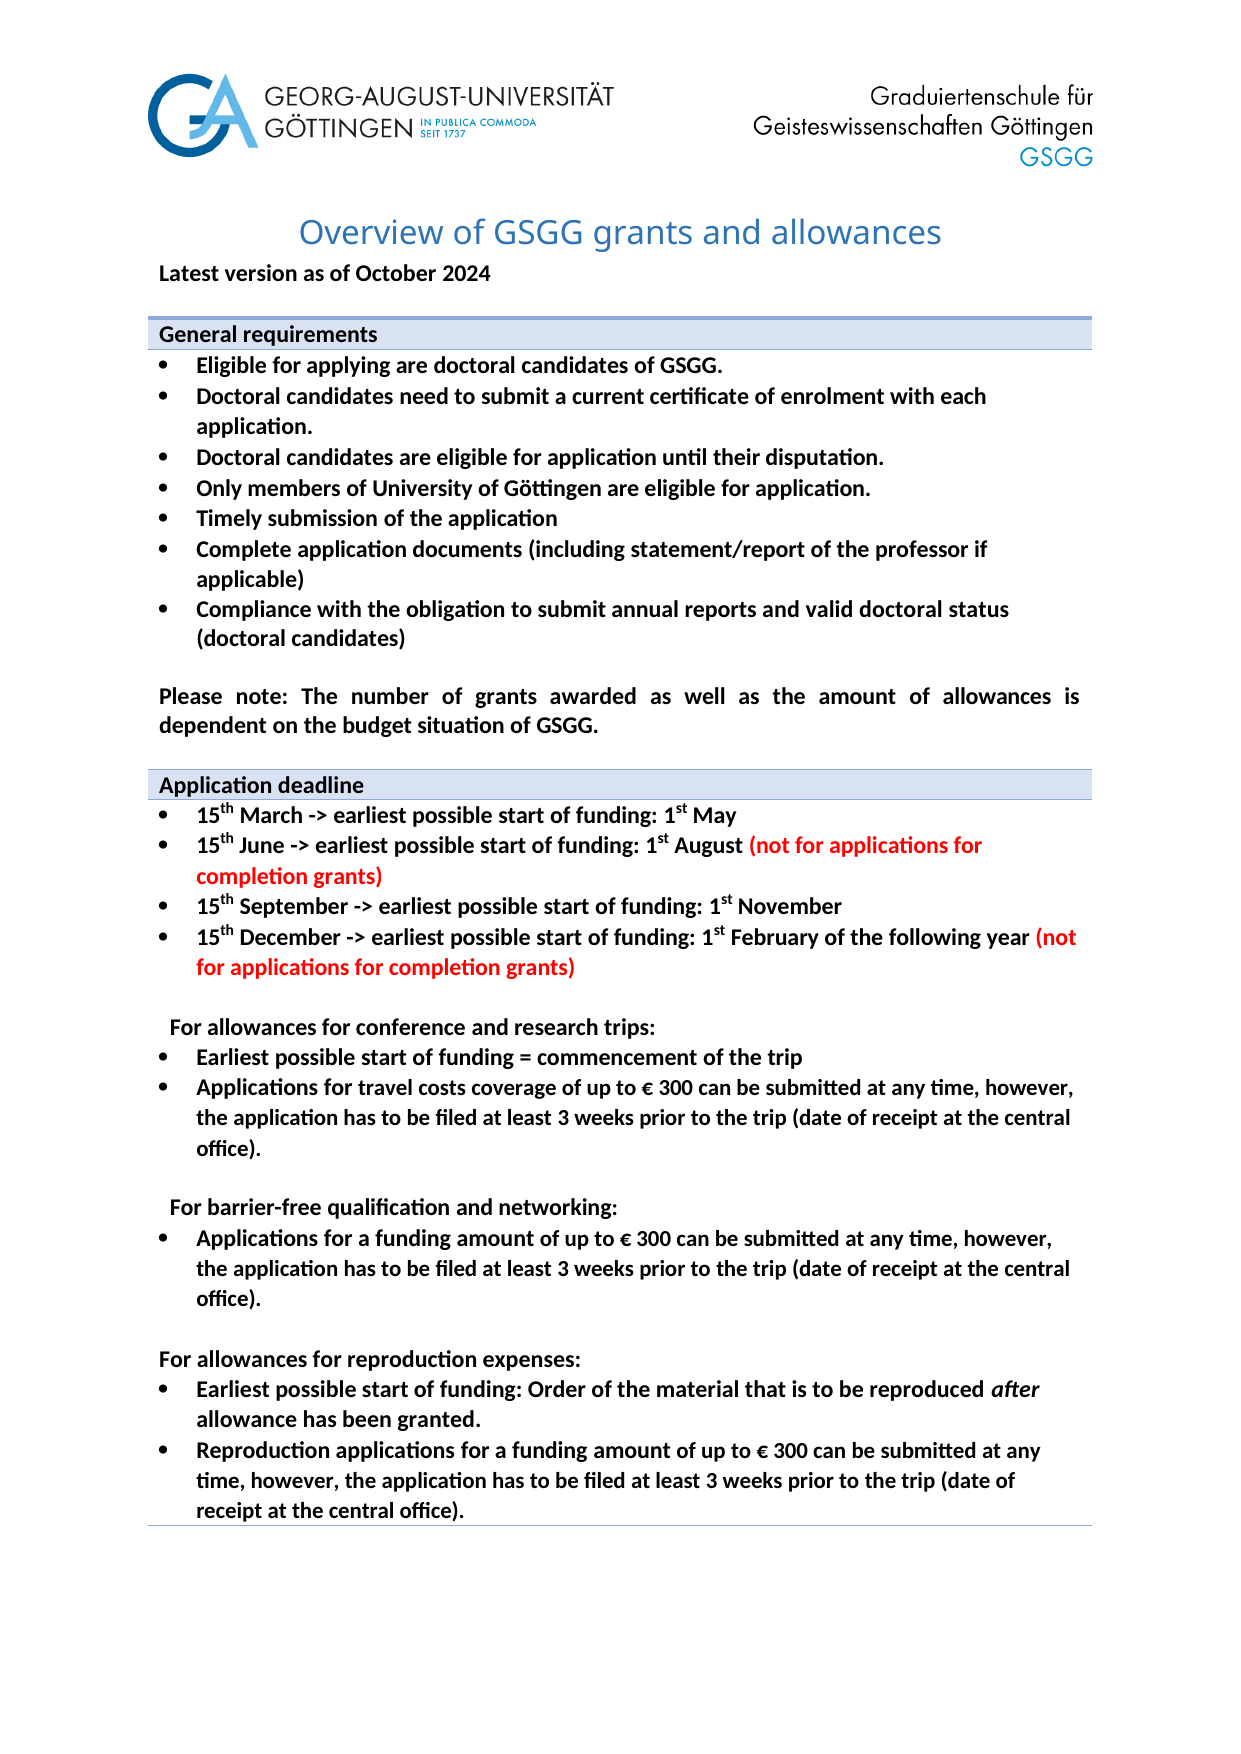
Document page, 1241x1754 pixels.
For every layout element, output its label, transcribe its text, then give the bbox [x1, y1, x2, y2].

table_header Latest version as of October 2024 [148, 258, 1092, 316]
table_cell Application deadline [148, 770, 1092, 799]
subtitle Overview of GSGG grants and allowances [148, 209, 1093, 254]
table_cell General requirements [148, 320, 1092, 349]
table_cell Eligible for applying are doctoral candidates of GSGG. Doctoral candidates need to submit a current certificate of enrolment with each application. Doctoral candidates are eligible for application until their disputation. Only members of University of Göttingen are eligible for application. Timely submission of the application Complete application documents (including statement/report of the professor if applicable) Compliance with the obligation to submit annual reports and valid doctoral status (doctoral candidates) Please note: The number of grants awarded as well as the amount of allowances is dependent on the budget situation of GSGG. [148, 350, 1092, 769]
table_cell 15th March -> earliest possible start of funding: 1st May 15th June -> earliest possible start of funding: 1st August (not for applications for completion grants) 15th September -> earliest possible start of funding: 1st November 15th December -> earliest possible start of funding: 1st February of the following year (not for applications for completion grants) For allowances for conference and research trips: Earliest possible start of funding = commencement of the trip Applications for travel costs coverage of up to € 300 can be submitted at any time, however, the application has to be filed at least 3 weeks prior to the trip (date of receipt at the central office). For barrier-free qualification and networking: Applications for a funding amount of up to € 300 can be submitted at any time, however, the application has to be filed at least 3 weeks prior to the trip (date of receipt at the central office). For allowances for reproduction expenses: Earliest possible start of funding: Order of the material that is to be reproduced after allowance has been granted. Reproduction applications for a funding amount of up to € 300 can be submitted at any time, however, the application has to be filed at least 3 weeks prior to the trip (date of receipt at the central office). [148, 800, 1092, 1525]
picture [147, 73, 1093, 184]
